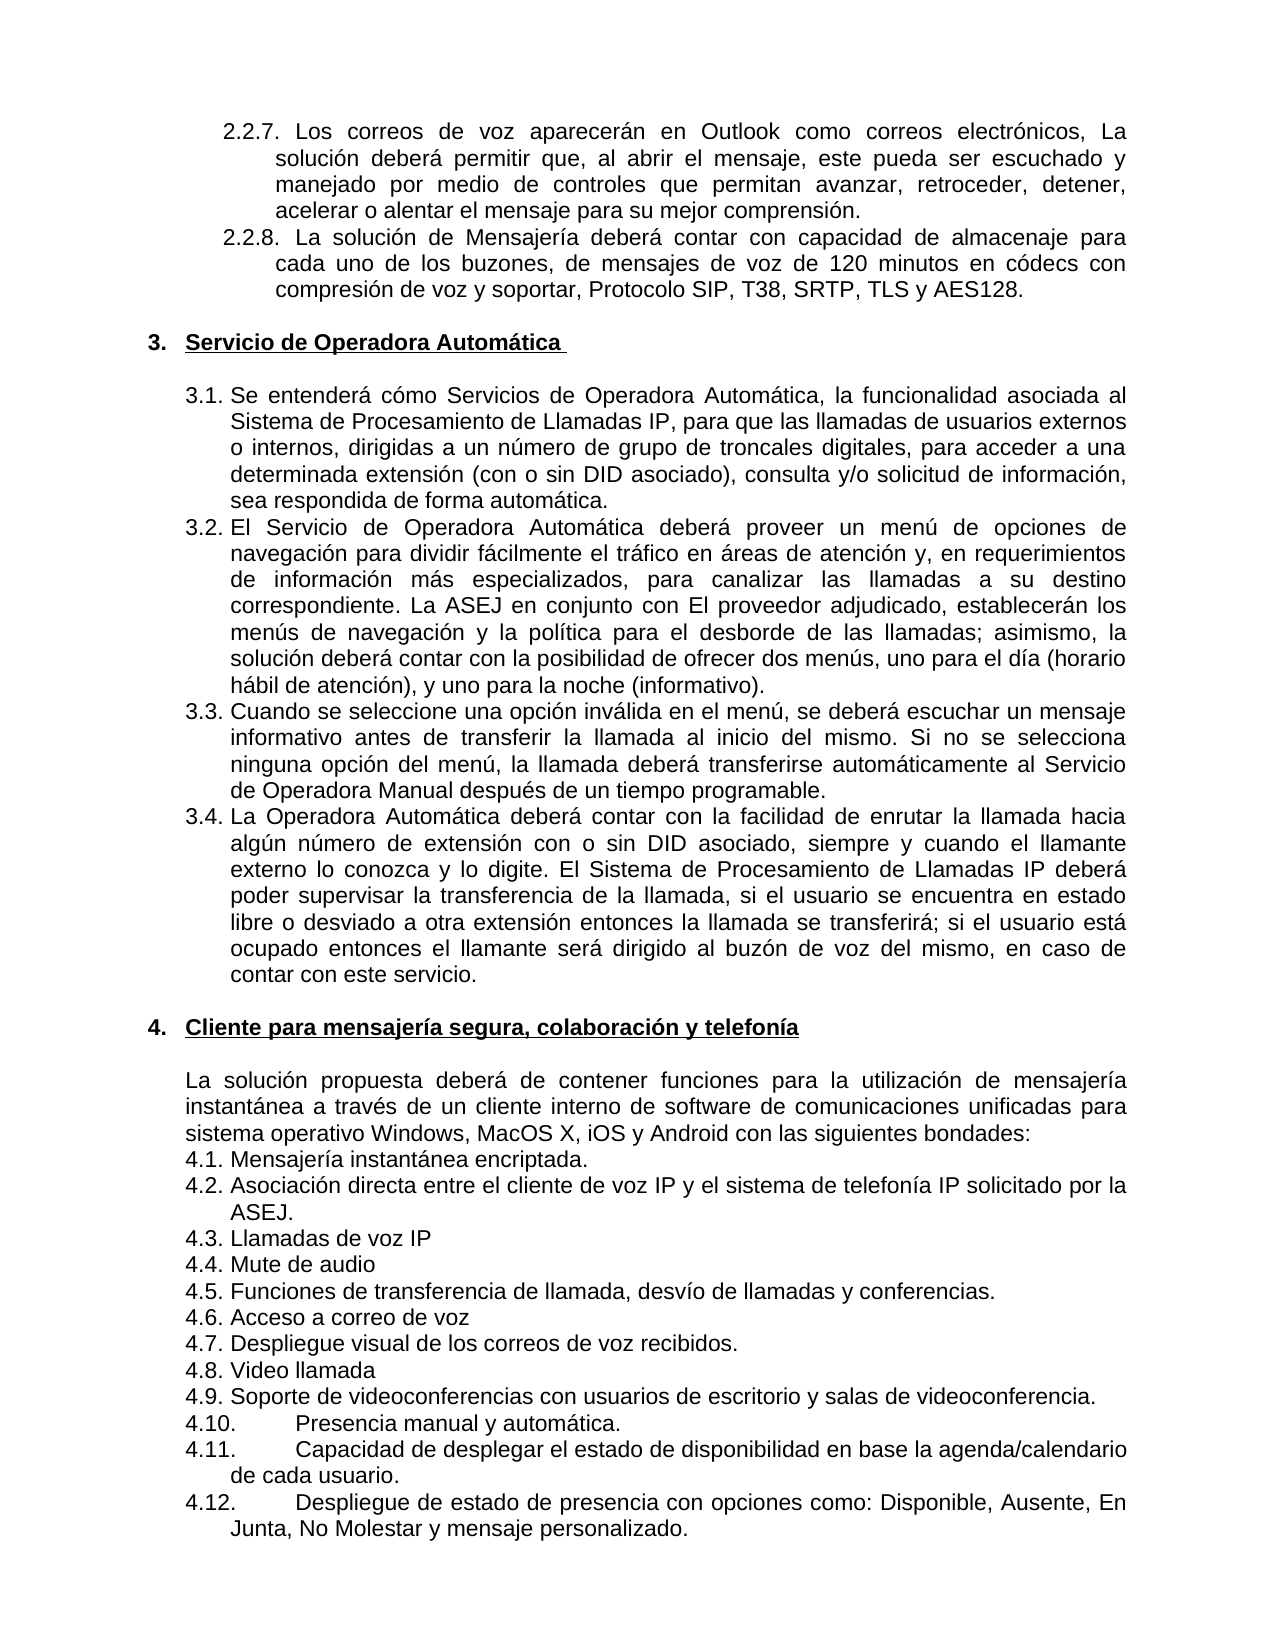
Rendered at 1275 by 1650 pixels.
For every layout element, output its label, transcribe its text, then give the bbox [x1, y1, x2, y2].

list Mensajería instantánea encriptada. [185, 1146, 1127, 1172]
list Cliente para mensajería segura, colaboración y telefonía [148, 1014, 1127, 1041]
list Se entenderá cómo Servicios de Operadora Automática, la funcionalidad asociada al Sistema de Procesamiento de Llamadas IP, para que las llamadas de usuarios externos o internos, dirigidas a un número de grupo de troncales digitales, para acceder a una determinada extensión (con o sin DID asociado), consulta y/o solicitud de información, sea respondida de forma automática. [185, 382, 1127, 513]
list La Operadora Automática deberá contar con la facilidad de enrutar la llamada hacia algún número de extensión con o sin DID asociado, siempre y cuando el llamante externo lo conozca y lo digite. El Sistema de Procesamiento de Llamadas IP deberá poder supervisar la transferencia de la llamada, si el usuario se encuentra en estado libre o desviado a otra extensión entonces la llamada se transferirá; si el usuario está ocupado entonces el llamante será dirigido al buzón de voz del mismo, en caso de contar con este servicio. [185, 803, 1127, 988]
list El Servicio de Operadora Automática deberá proveer un menú de opciones de navegación para dividir fácilmente el tráfico en áreas de atención y, en requerimientos de información más especializados, para canalizar las llamadas a su destino correspondiente. La ASEJ en conjunto con El proveedor adjudicado, establecerán los menús de navegación y la política para el desborde de las llamadas; asimismo, la solución deberá contar con la posibilidad de ofrecer dos menús, uno para el día (horario hábil de atención), y uno para la noche (informativo). [185, 513, 1127, 698]
list La solución de Mensajería deberá contar con capacidad de almacenaje para cada uno de los buzones, de mensajes de voz de 120 minutos en códecs con compresión de voz y soportar, Protocolo SIP, T38, SRTP, TLS y AES128. [223, 223, 1127, 303]
list Asociación directa entre el cliente de voz IP y el sistema de telefonía IP solicitado por la ASEJ. [185, 1172, 1127, 1225]
list Cuando se seleccione una opción inválida en el menú, se deberá escuchar un mensaje informativo antes de transferir la llamada al inicio del mismo. Si no se selecciona ninguna opción del menú, la llamada deberá transferirse automáticamente al Servicio de Operadora Manual después de un tiempo programable. [185, 698, 1127, 803]
text La solución propuesta deberá de contener funciones para la utilización de mensajería instantánea a través de un cliente interno de software de comunicaciones unificadas para sistema operativo Windows, MacOS X, iOS y Android con las siguientes bondades: [185, 1067, 1127, 1146]
list Funciones de transferencia de llamada, desvío de llamadas y conferencias. [185, 1278, 1127, 1304]
list Capacidad de desplegar el estado de disponibilidad en base la agenda/calendario de cada usuario. [185, 1436, 1127, 1488]
list Soporte de videoconferencias con usuarios de escritorio y salas de videoconferencia. [185, 1383, 1127, 1409]
list Acceso a correo de voz [185, 1304, 1127, 1330]
list Los correos de voz aparecerán en Outlook como correos electrónicos, La solución deberá permitir que, al abrir el mensaje, este pueda ser escuchado y manejado por medio de controles que permitan avanzar, retroceder, detener, acelerar o alentar el mensaje para su mejor comprensión. [223, 118, 1127, 223]
list Despliegue de estado de presencia con opciones como: Disponible, Ausente, En Junta, No Molestar y mensaje personalizado. [185, 1488, 1127, 1541]
list Servicio de Operadora Automática [148, 329, 1127, 355]
list Mute de audio [185, 1251, 1127, 1278]
list Llamadas de voz IP [185, 1225, 1127, 1251]
list Despliegue visual de los correos de voz recibidos. [185, 1330, 1127, 1357]
list Presencia manual y automática. [185, 1409, 1127, 1436]
list Video llamada [185, 1357, 1127, 1383]
